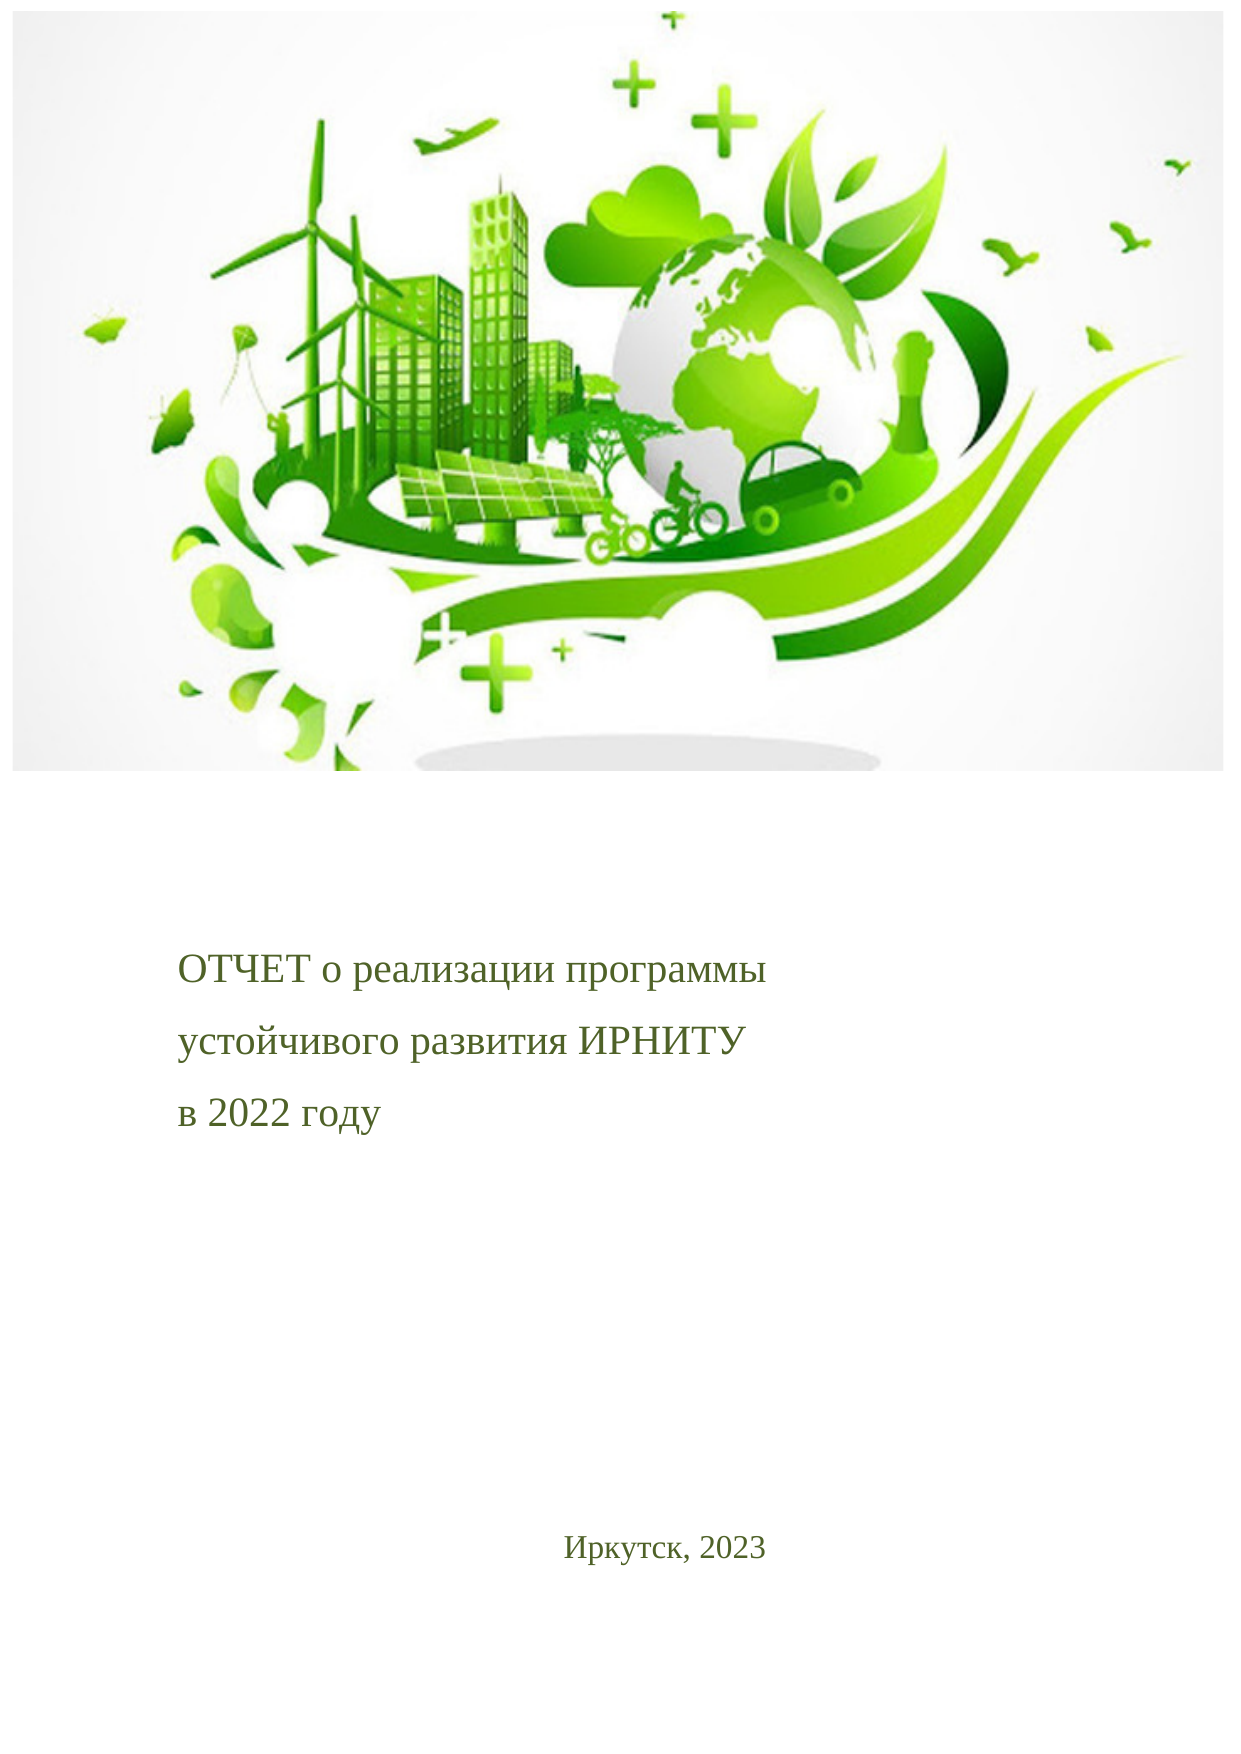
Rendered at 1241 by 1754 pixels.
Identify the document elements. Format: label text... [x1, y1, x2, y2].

text в 2022 году [177, 1087, 797, 1135]
picture [12, 11, 1224, 771]
text ОТЧЕТ о реализации программы устойчивого развития ИРНИТУ [177, 943, 797, 1063]
text Иркутск, 2023 [177, 1528, 1152, 1566]
